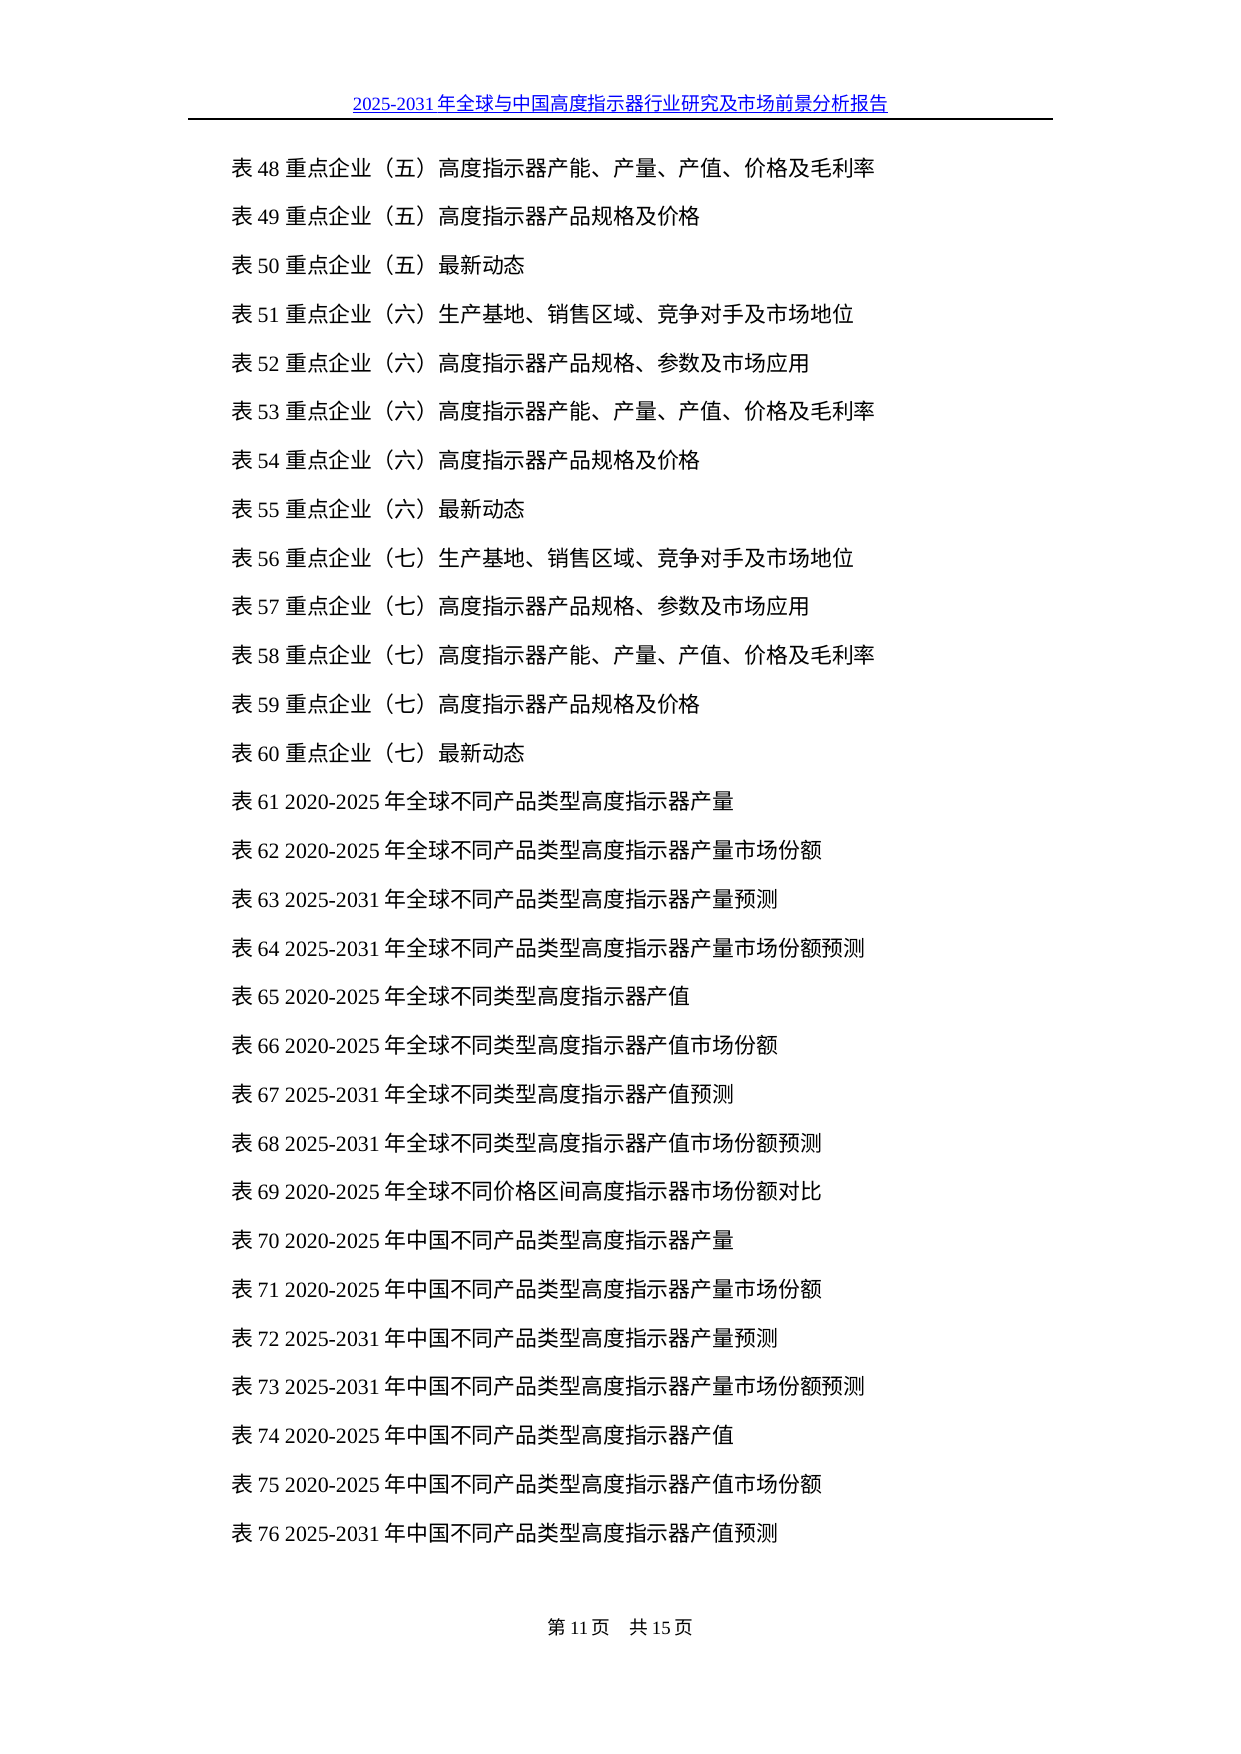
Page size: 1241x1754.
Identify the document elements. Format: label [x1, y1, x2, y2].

text [187, 150, 1053, 1548]
